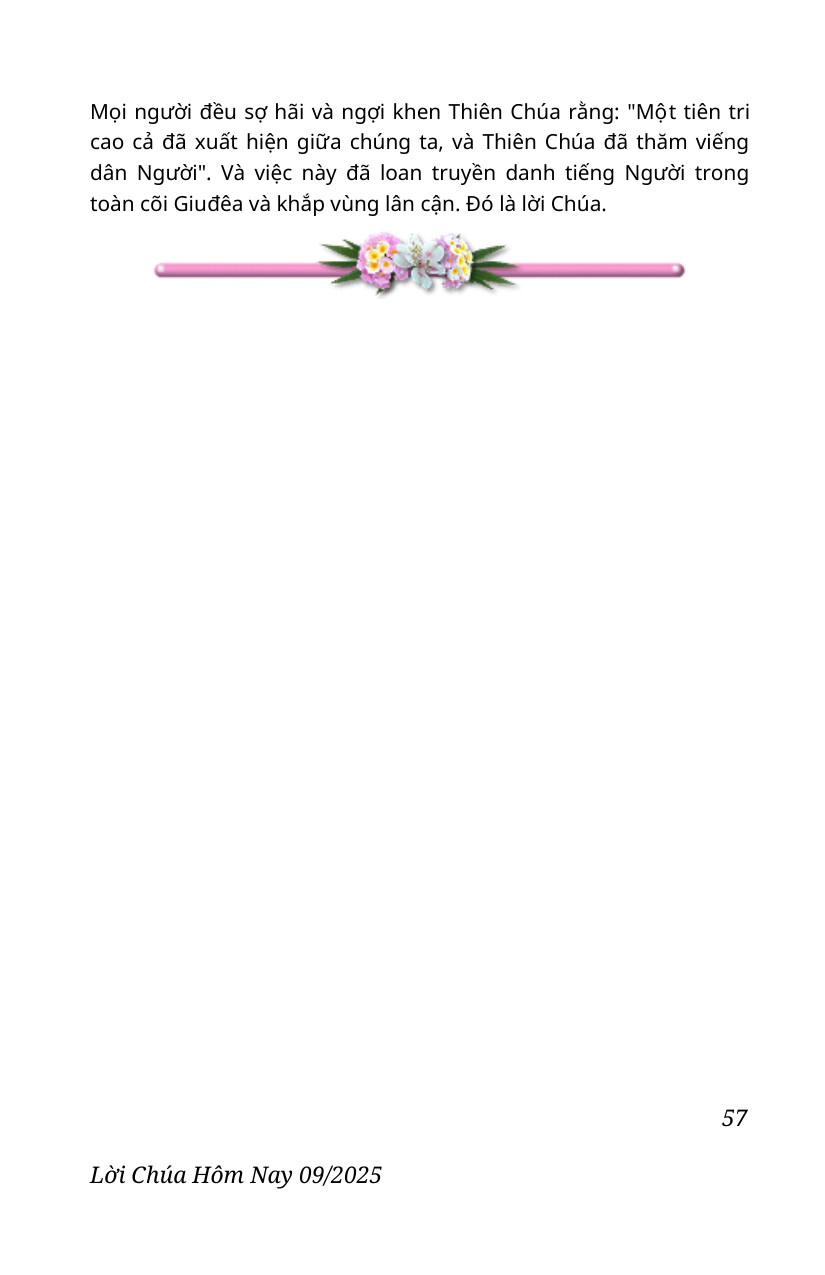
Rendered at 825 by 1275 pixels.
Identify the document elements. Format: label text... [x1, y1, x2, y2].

text Mọi người đều sợ hãi và ngợi khen Thiên Chúa rằng: "Một tiên tri cao cả đã xuất hiện giữa chúng ta, và Thiên Chúa đã thăm viếng dân Người". Và việc này đã loan truyền danh tiếng Người trong toàn cõi Giuđêa và khắp vùng lân cận. Đó là lời Chúa. [90, 97, 750, 217]
picture [151, 229, 689, 299]
